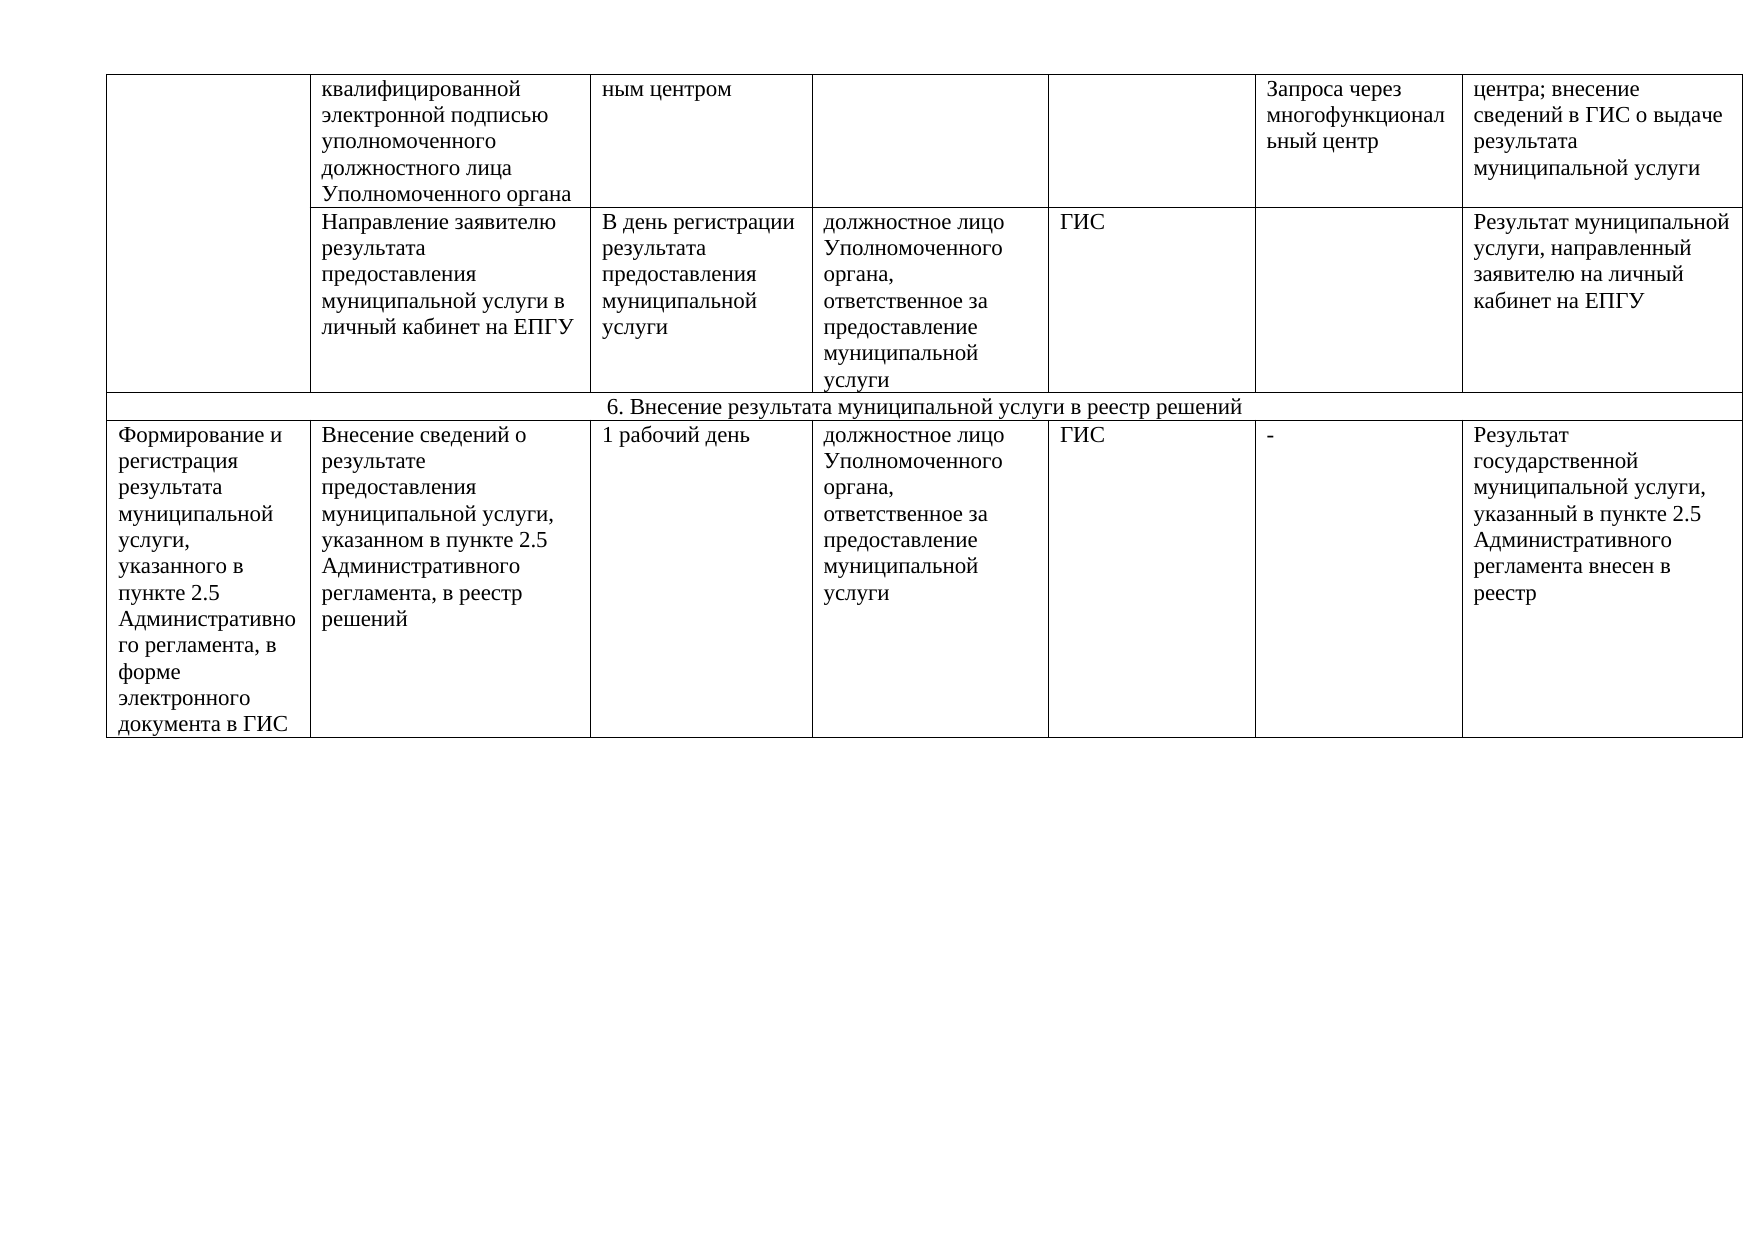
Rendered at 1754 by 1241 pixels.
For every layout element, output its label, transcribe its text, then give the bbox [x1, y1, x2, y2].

table_cell Направление заявителю результата предоставления муниципальной услуги в личный кабинет на ЕПГУ [311, 208, 590, 392]
table_cell Результат муниципальной услуги, направленный заявителю на личный кабинет на ЕПГУ [1463, 208, 1742, 392]
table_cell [1463, 75, 1742, 207]
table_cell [311, 75, 590, 207]
table_cell 6. Внесение результата муниципальной услуги в реестр решений [107, 393, 1742, 419]
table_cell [1049, 75, 1255, 207]
table_cell В день регистрации результата предоставления муниципальной услуги [591, 208, 812, 392]
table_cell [813, 75, 1048, 207]
table_cell - [1256, 421, 1462, 737]
table_cell Формирование и регистрация результата муниципальной услуги, указанного в пункте 2.5 Административного регламента, в форме электронного документа в ГИС [107, 421, 310, 737]
table_cell Внесение сведений о результате предоставления муниципальной услуги, указанном в пункте 2.5 Административного регламента, в реестр решений [311, 421, 590, 737]
table_cell должностное лицо Уполномоченного органа, ответственное за предоставление муниципальной услуги [813, 421, 1048, 737]
table_cell ГИС [1049, 421, 1255, 737]
table_cell Результат государственной муниципальной услуги, указанный в пункте 2.5 Административного регламента внесен в реестр [1463, 421, 1742, 737]
table_cell должностное лицо Уполномоченного органа, ответственное за предоставление муниципальной услуги [813, 208, 1048, 392]
table_cell 1 рабочий день [591, 421, 812, 737]
table_cell [1256, 208, 1462, 392]
table_cell ГИС [1049, 208, 1255, 392]
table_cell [1256, 75, 1462, 207]
